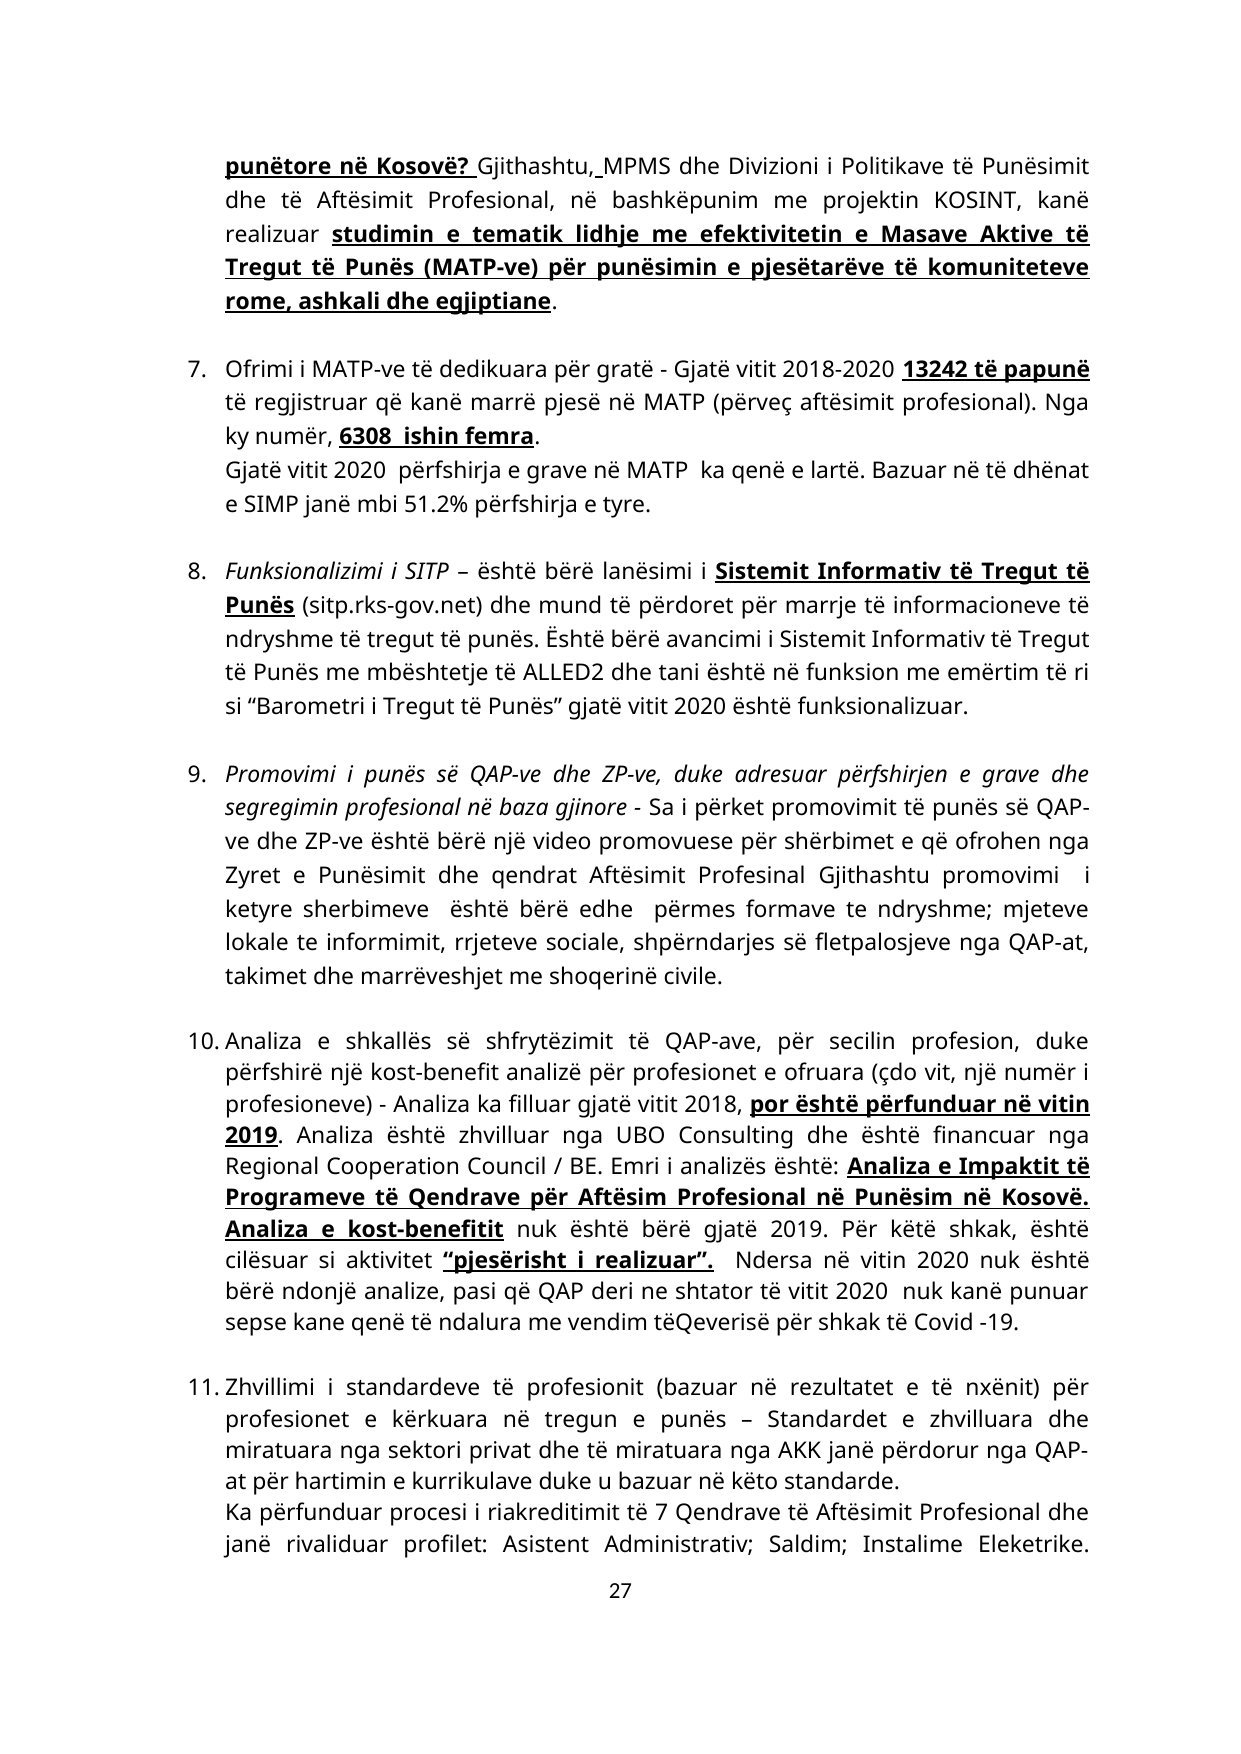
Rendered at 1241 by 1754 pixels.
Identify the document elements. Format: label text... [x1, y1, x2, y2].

list Analiza e shkallës së shfrytëzimit të QAP-ave, për secilin profesion, duke përfshirë një kost-benefit analizë për profesionet e ofruara (çdo vit, një numër i profesioneve) - Analiza ka filluar gjatë vitit 2018, por është përfunduar në vitin 2019. Analiza është zhvilluar nga UBO Consulting dhe është financuar nga Regional Cooperation Council / BE. Emri i analizës është: Analiza e Impaktit të Programeve të Qendrave për Aftësim Profesional në Punësim në Kosovë. Analiza e kost-benefitit nuk është bërë gjatë 2019. Për këtë shkak, është cilësuar si aktivitet “pjesërisht i realizuar”. Ndersa në vitin 2020 nuk është bërë ndonjë analize, pasi që QAP deri ne shtator të vitit 2020 nuk kanë punuar sepse kane qenë të ndalura me vendim tëQeverisë për shkak të Covid -19. [187, 1025, 1090, 1337]
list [187, 150, 1090, 316]
list Gjatë vitit 2020 përfshirja e grave në MATP ka qenë e lartë. Bazuar në të dhënat e SIMP janë mbi 51.2% përfshirja e tyre. [225, 454, 1090, 519]
list Ofrimi i MATP-ve të dedikuara për gratë - Gjatë vitit 2018-2020 13242 të papunë të regjistruar që kanë marrë pjesë në MATP (përveç aftësimit profesional). Nga ky numër, 6308 ishin femra. [187, 352, 1090, 451]
list Funksionalizimi i SITP – është bërë lanësimi i Sistemit Informativ të Tregut të Punës (sitp.rks-gov.net) dhe mund të përdoret për marrje të informacioneve të ndryshme të tregut të punës. Është bërë avancimi i Sistemit Informativ të Tregut të Punës me mbështetje të ALLED2 dhe tani është në funksion me emërtim të ri si “Barometri i Tregut të Punës” gjatë vitit 2020 është funksionalizuar. [187, 555, 1090, 721]
list Zhvillimi i standardeve të profesionit (bazuar në rezultatet e të nxënit) për profesionet e kërkuara në tregun e punës – Standardet e zhvilluara dhe miratuara nga sektori privat dhe të miratuara nga AKK janë përdorur nga QAP-at për hartimin e kurrikulave duke u bazuar në këto standarde. [187, 1371, 1090, 1496]
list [225, 1496, 1090, 1559]
list Promovimi i punës së QAP-ve dhe ZP-ve, duke adresuar përfshirjen e grave dhe segregimin profesional në baza gjinore - Sa i përket promovimit të punës së QAP-ve dhe ZP-ve është bërë një video promovuese për shërbimet e që ofrohen nga Zyret e Punësimit dhe qendrat Aftësimit Profesinal Gjithashtu promovimi i ketyre sherbimeve është bërë edhe përmes formave te ndryshme; mjeteve lokale te informimit, rrjeteve sociale, shpërndarjes së fletpalosjeve nga QAP-at, takimet dhe marrëveshjet me shoqerinë civile. [187, 757, 1090, 991]
